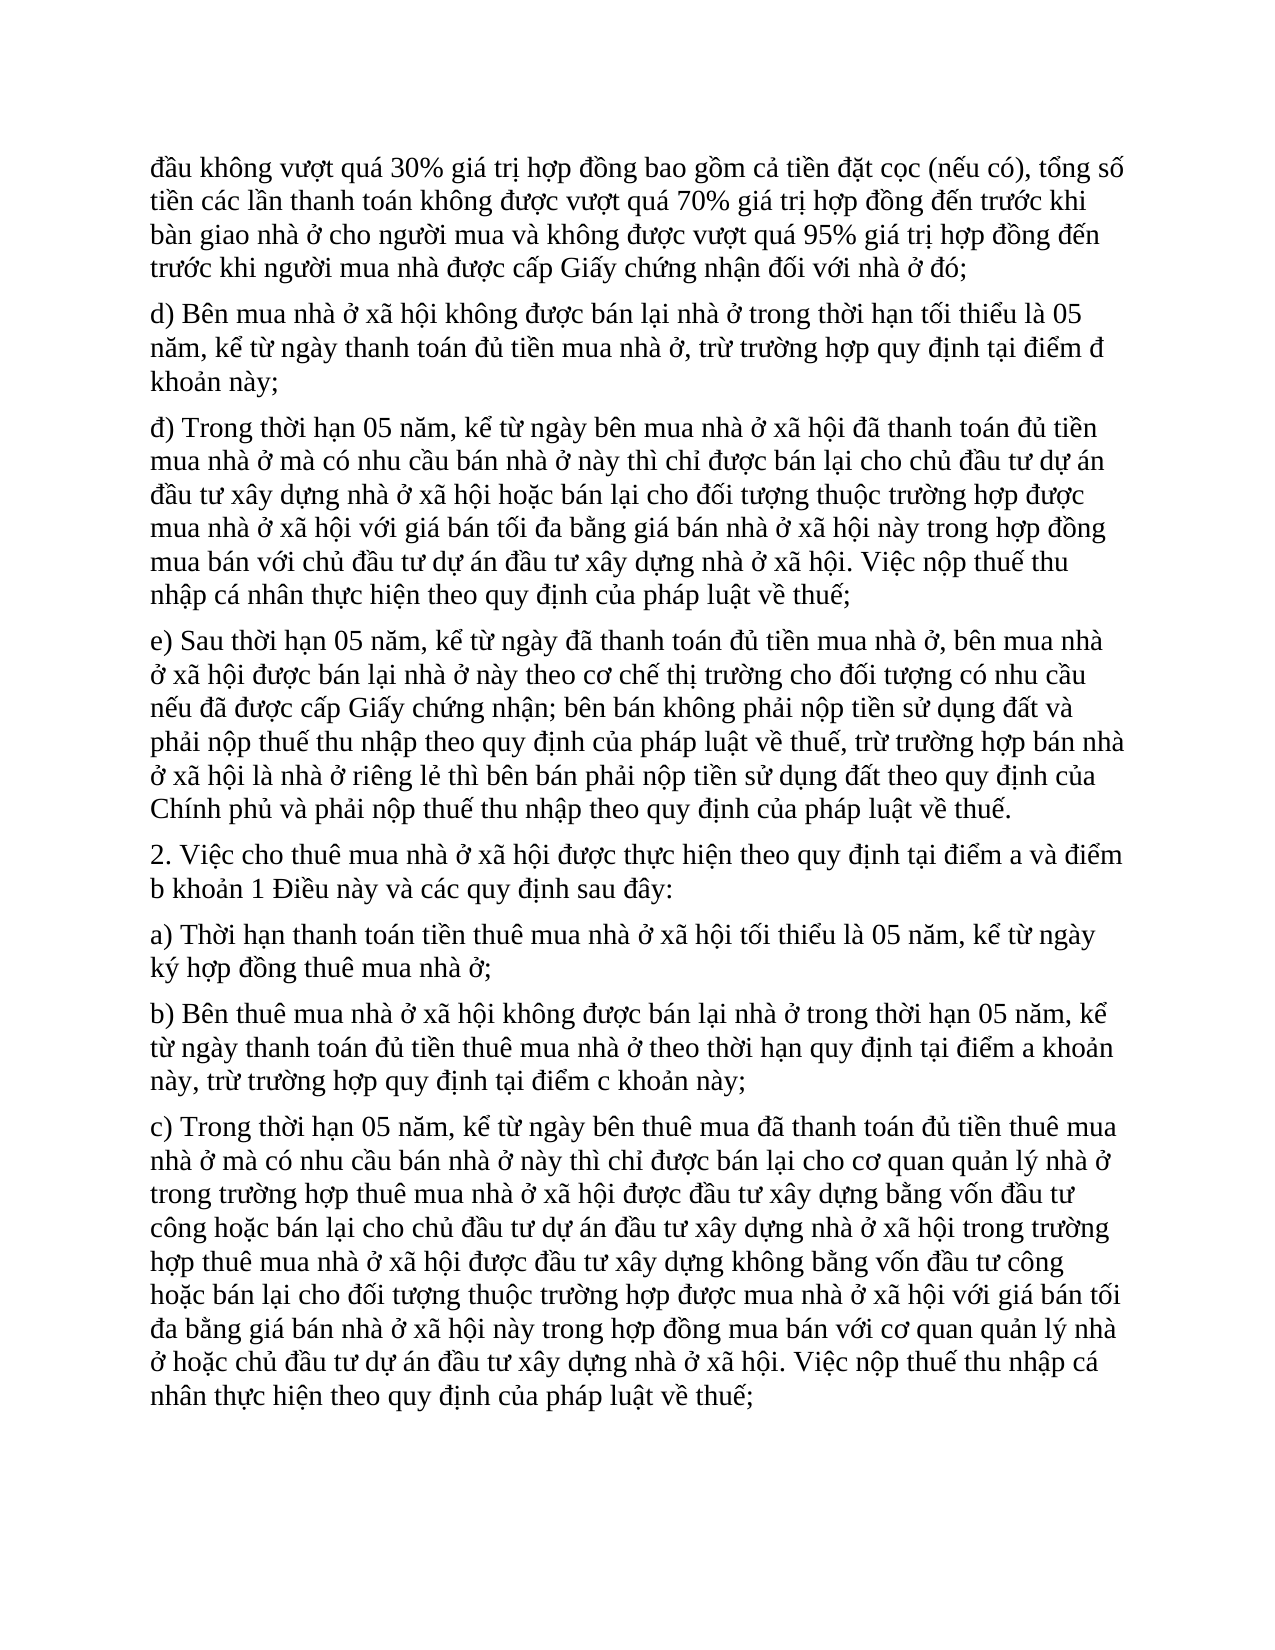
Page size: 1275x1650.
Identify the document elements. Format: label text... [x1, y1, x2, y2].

text e) Sau thời hạn 05 năm, kể từ ngày đã thanh toán đủ tiền mua nhà ở, bên mua nhà ở xã hội được bán lại nhà ở này theo cơ chế thị trường cho đối tượng có nhu cầu nếu đã được cấp Giấy chứng nhận; bên bán không phải nộp tiền sử dụng đất và phải nộp thuế thu nhập theo quy định của pháp luật về thuế, trừ trường hợp bán nhà ở xã hội là nhà ở riêng lẻ thì bên bán phải nộp tiền sử dụng đất theo quy định của Chính phủ và phải nộp thuế thu nhập theo quy định của pháp luật về thuế. [150, 623, 1125, 825]
text a) Thời hạn thanh toán tiền thuê mua nhà ở xã hội tối thiểu là 05 năm, kể từ ngày ký hợp đồng thuê mua nhà ở; [150, 917, 1125, 984]
text đ) Trong thời hạn 05 năm, kể từ ngày bên mua nhà ở xã hội đã thanh toán đủ tiền mua nhà ở mà có nhu cầu bán nhà ở này thì chỉ được bán lại cho chủ đầu tư dự án đầu tư xây dựng nhà ở xã hội hoặc bán lại cho đối tượng thuộc trường hợp được mua nhà ở xã hội với giá bán tối đa bằng giá bán nhà ở xã hội này trong hợp đồng mua bán với chủ đầu tư dự án đầu tư xây dựng nhà ở xã hội. Việc nộp thuế thu nhập cá nhân thực hiện theo quy định của pháp luật về thuế; [150, 410, 1125, 611]
text b) Bên thuê mua nhà ở xã hội không được bán lại nhà ở trong thời hạn 05 năm, kể từ ngày thanh toán đủ tiền thuê mua nhà ở theo thời hạn quy định tại điểm a khoản này, trừ trường hợp quy định tại điểm c khoản này; [150, 996, 1125, 1097]
text d) Bên mua nhà ở xã hội không được bán lại nhà ở trong thời hạn tối thiểu là 05 năm, kể từ ngày thanh toán đủ tiền mua nhà ở, trừ trường hợp quy định tại điểm đ khoản này; [150, 297, 1125, 397]
text c) Trong thời hạn 05 năm, kể từ ngày bên thuê mua đã thanh toán đủ tiền thuê mua nhà ở mà có nhu cầu bán nhà ở này thì chỉ được bán lại cho cơ quan quản lý nhà ở trong trường hợp thuê mua nhà ở xã hội được đầu tư xây dựng bằng vốn đầu tư công hoặc bán lại cho chủ đầu tư dự án đầu tư xây dựng nhà ở xã hội trong trường hợp thuê mua nhà ở xã hội được đầu tư xây dựng không bằng vốn đầu tư công hoặc bán lại cho đối tượng thuộc trường hợp được mua nhà ở xã hội với giá bán tối đa bằng giá bán nhà ở xã hội này trong hợp đồng mua bán với cơ quan quản lý nhà ở hoặc chủ đầu tư dự án đầu tư xây dựng nhà ở xã hội. Việc nộp thuế thu nhập cá nhân thực hiện theo quy định của pháp luật về thuế; [150, 1109, 1125, 1411]
text 2. Việc cho thuê mua nhà ở xã hội được thực hiện theo quy định tại điểm a và điểm b khoản 1 Điều này và các quy định sau đây: [150, 837, 1125, 904]
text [150, 150, 1125, 284]
